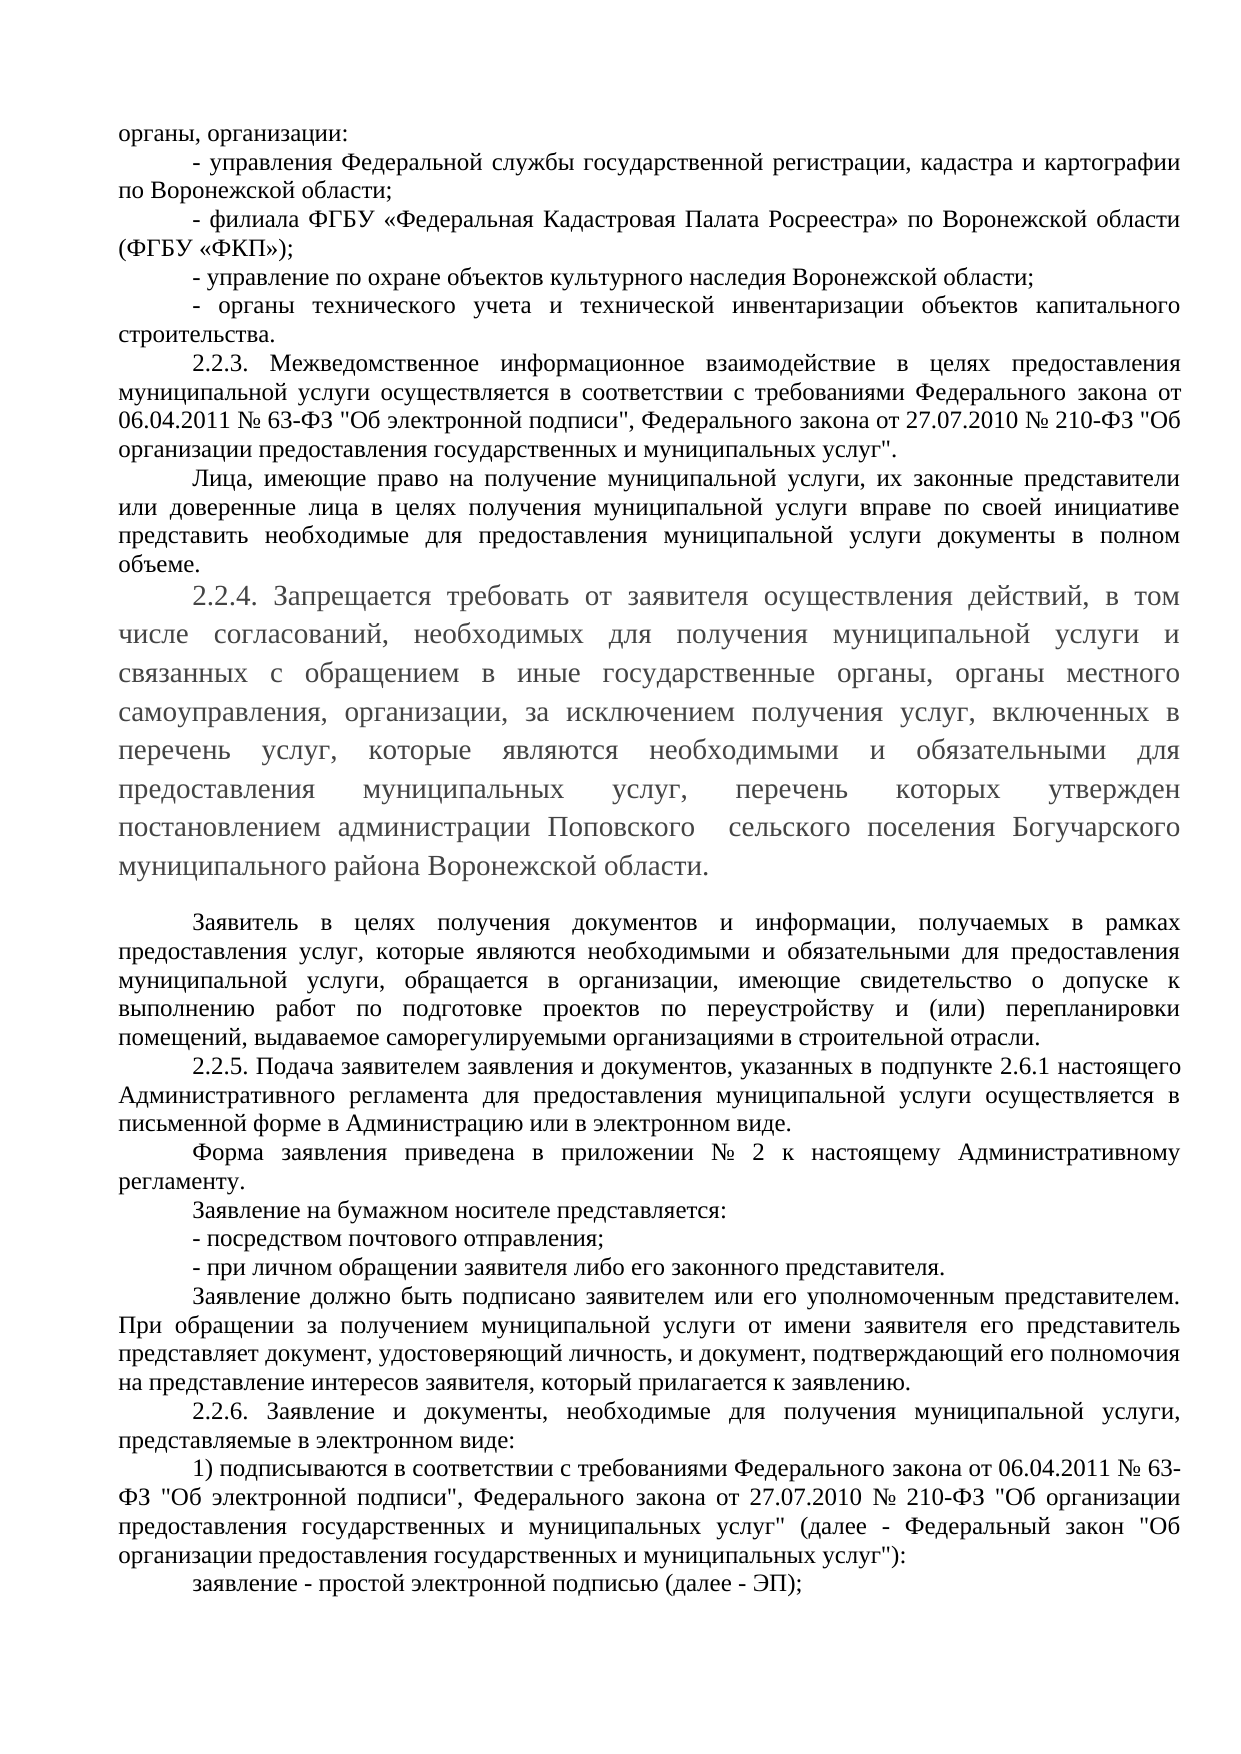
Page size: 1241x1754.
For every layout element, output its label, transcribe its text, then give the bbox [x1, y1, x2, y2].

text Заявление должно быть подписано заявителем или его уполномоченным представителем. При обращении за получением муниципальной услуги от имени заявителя его представитель представляет документ, удостоверяющий личность, и документ, подтверждающий его полномочия на представление интересов заявителя, который прилагается к заявлению. [118, 1281, 1181, 1396]
text 2.2.4. Запрещается требовать от заявителя осуществления действий, в том числе согласований, необходимых для получения муниципальной услуги и связанных с обращением в иные государственные органы, органы местного самоуправления, организации, за исключением получения услуг, включенных в перечень услуг, которые являются необходимыми и обязательными для предоставления муниципальных услуг, перечень которых утвержден постановлением администрации Поповского сельского поселения Богучарского муниципального района Воронежской области. [118, 578, 1181, 881]
text - органы технического учета и технической инвентаризации объектов капитального строительства. [118, 291, 1181, 348]
text 2.2.6. Заявление и документы, необходимые для получения муниципальной услуги, представляемые в электронном виде: [118, 1396, 1181, 1453]
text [118, 118, 1181, 147]
text 2.2.3. Межведомственное информационное взаимодействие в целях предоставления муниципальной услуги осуществляется в соответствии с требованиями Федерального закона от 06.04.2011 № 63-ФЗ "Об электронной подписи", Федерального закона от 27.07.2010 № 210-ФЗ "Об организации предоставления государственных и муниципальных услуг". [118, 348, 1181, 463]
text - филиала ФГБУ «Федеральная Кадастровая Палата Росреестра» по Воронежской области (ФГБУ «ФКП»); [118, 204, 1181, 262]
text Заявитель в целях получения документов и информации, получаемых в рамках предоставления услуг, которые являются необходимыми и обязательными для предоставления муниципальной услуги, обращается в организации, имеющие свидетельство о допуске к выполнению работ по подготовке проектов по переустройству и (или) перепланировки помещений, выдаваемое саморегулируемыми организациями в строительной отрасли. [118, 907, 1181, 1051]
text 2.2.5. Подача заявителем заявления и документов, указанных в подпункте 2.6.1 настоящего Административного регламента для предоставления муниципальной услуги осуществляется в письменной форме в Администрацию или в электронном виде. [118, 1051, 1181, 1137]
text 1) подписываются в соответствии с требованиями Федерального закона от 06.04.2011 № 63-ФЗ "Об электронной подписи", Федерального закона от 27.07.2010 № 210-ФЗ "Об организации предоставления государственных и муниципальных услуг" (далее - Федеральный закон "Об организации предоставления государственных и муниципальных услуг"): [118, 1453, 1181, 1568]
text Форма заявления приведена в приложении № 2 к настоящему Административному регламенту. [118, 1137, 1181, 1195]
text Заявление на бумажном носителе представляется: [118, 1195, 1181, 1223]
text заявление - простой электронной подписью (далее - ЭП); [118, 1568, 1181, 1597]
text Лица, имеющие право на получение муниципальной услуги, их законные представители или доверенные лица в целях получения муниципальной услуги вправе по своей инициативе представить необходимые для предоставления муниципальной услуги документы в полном объеме. [118, 463, 1181, 578]
text - посредством почтового отправления; [118, 1223, 1181, 1252]
text - управление по охране объектов культурного наследия Воронежской области; [118, 262, 1181, 291]
text - при личном обращении заявителя либо его законного представителя. [118, 1252, 1181, 1281]
text - управления Федеральной службы государственной регистрации, кадастра и картографии по Воронежской области; [118, 147, 1181, 204]
